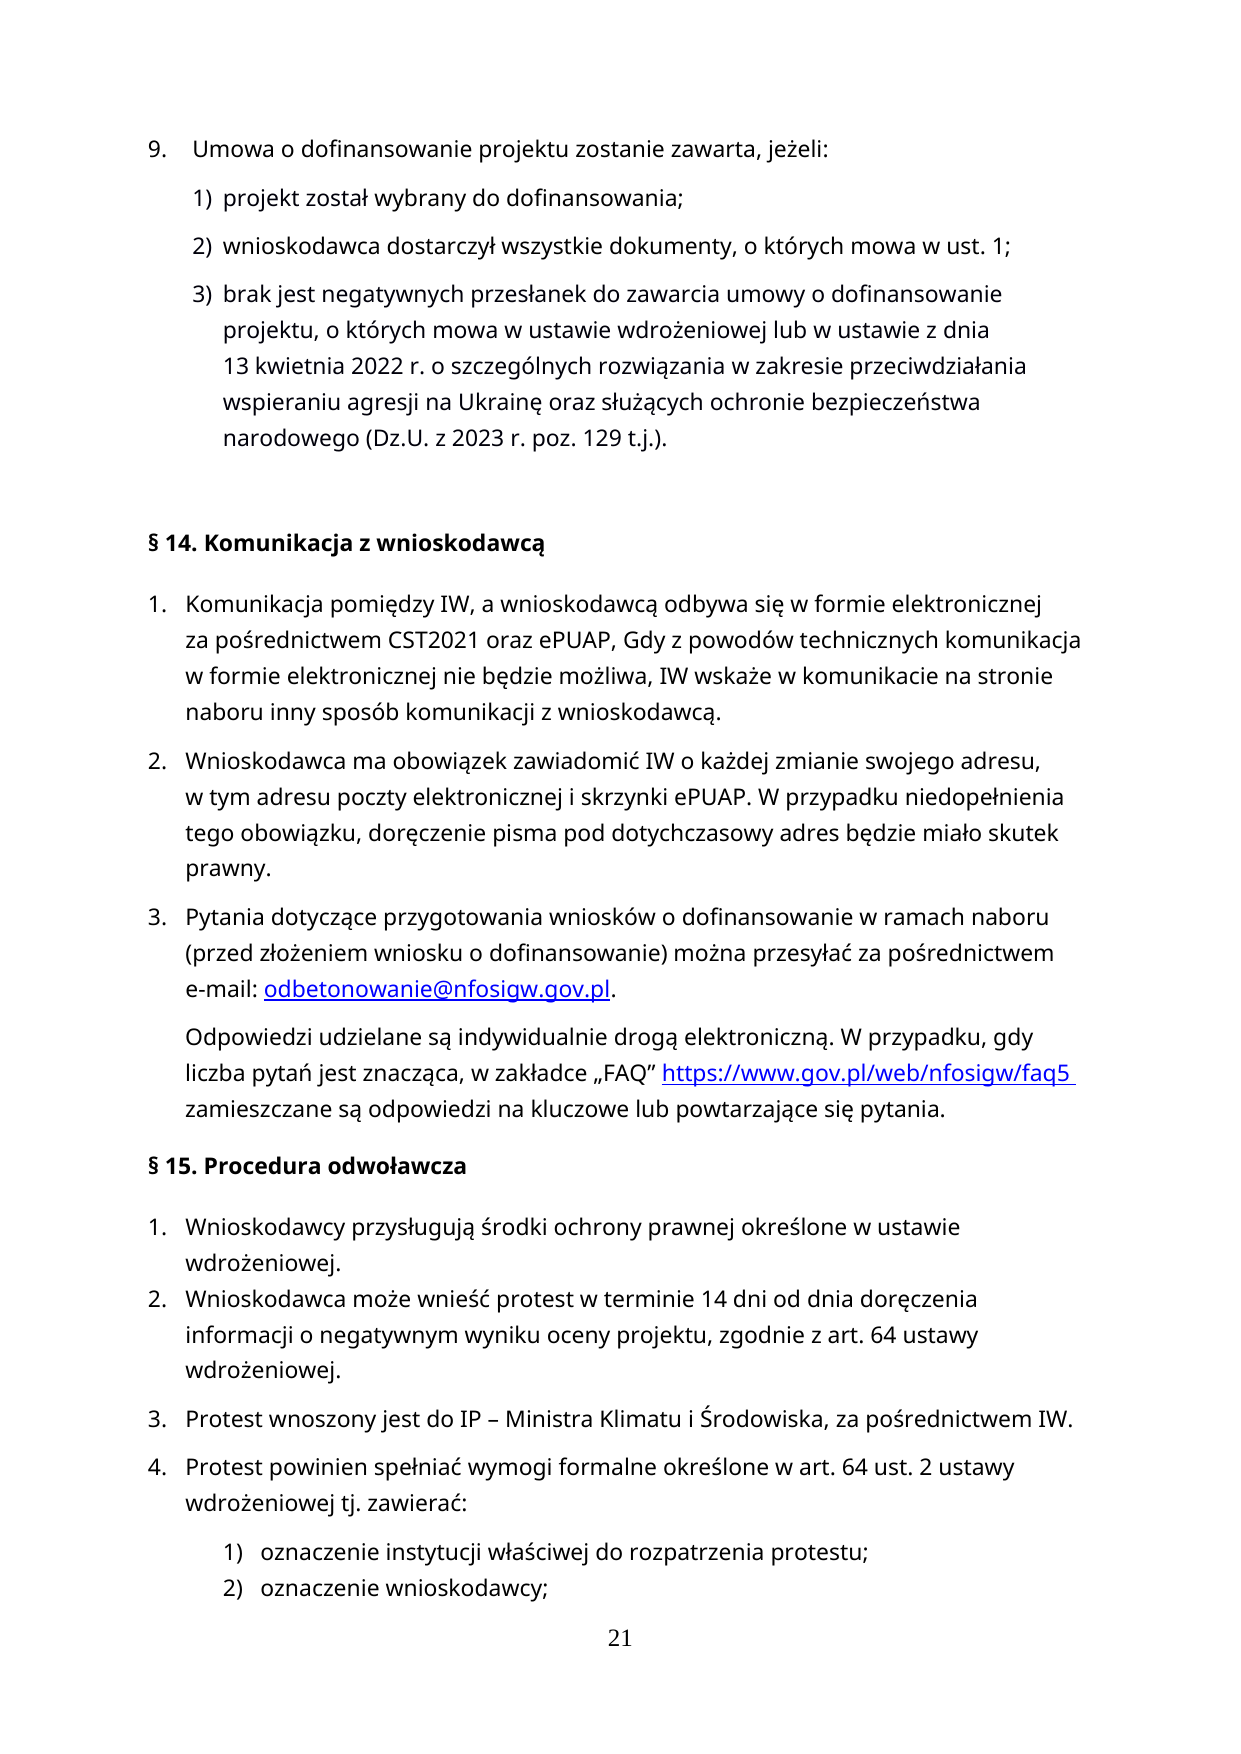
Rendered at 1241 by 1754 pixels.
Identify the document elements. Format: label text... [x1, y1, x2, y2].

list Wnioskodawcy przysługują środki ochrony prawnej określone w ustawie wdrożeniowej. [148, 1211, 1092, 1278]
list Protest powinien spełniać wymogi formalne określone w art. 64 ust. 2 ustawy wdrożeniowej tj. zawierać: [148, 1451, 1092, 1518]
list wnioskodawca dostarczył wszystkie dokumenty, o których mowa w ust. 1; [192, 230, 1092, 261]
subtitle § 14. Komunikacja z wnioskodawcą [148, 527, 1092, 559]
subtitle § 15. Procedura odwoławcza [148, 1150, 1092, 1181]
list Umowa o dofinansowanie projektu zostanie zawarta, jeżeli: [148, 133, 1092, 164]
list Komunikacja pomiędzy IW, a wnioskodawcą odbywa się w formie elektronicznej za pośrednictwem CST2021 oraz ePUAP, Gdy z powodów technicznych komunikacja w formie elektronicznej nie będzie możliwa, IW wskaże w komunikacie na stronie naboru inny sposób komunikacji z wnioskodawcą. [148, 588, 1092, 727]
list Wnioskodawca ma obowiązek zawiadomić IW o każdej zmianie swojego adresu, w tym adresu poczty elektronicznej i skrzynki ePUAP. W przypadku niedopełnienia tego obowiązku, doręczenie pisma pod dotychczasowy adres będzie miało skutek prawny. [148, 744, 1092, 884]
list Protest wnoszony jest do IP – Ministra Klimatu i Środowiska, za pośrednictwem IW. [148, 1403, 1092, 1434]
text Odpowiedzi udzielane są indywidualnie drogą elektroniczną. W przypadku, gdy liczba pytań jest znacząca, w zakładce „FAQ” https://www.gov.pl/web/nfosigw/faq5 zamieszczane są odpowiedzi na kluczowe lub powtarzające się pytania. [185, 1021, 1092, 1124]
list oznaczenie wnioskodawcy; [223, 1572, 1092, 1603]
list oznaczenie instytucji właściwej do rozpatrzenia protestu; [223, 1536, 1092, 1567]
list Pytania dotyczące przygotowania wniosków o dofinansowanie w ramach naboru (przed złożeniem wniosku o dofinansowanie) można przesyłać za pośrednictwem e-mail: odbetonowanie@nfosigw.gov.pl. [148, 901, 1092, 1004]
list projekt został wybrany do dofinansowania; [192, 182, 1092, 213]
list brak jest negatywnych przesłanek do zawarcia umowy o dofinansowanie projektu, o których mowa w ustawie wdrożeniowej lub w ustawie z dnia 13 kwietnia 2022 r. o szczególnych rozwiązania w zakresie przeciwdziałania wspieraniu agresji na Ukrainę oraz służących ochronie bezpieczeństwa narodowego (Dz.U. z 2023 r. poz. 129 t.j.). [192, 278, 1092, 453]
list Wnioskodawca może wnieść protest w terminie 14 dni od dnia doręczenia informacji o negatywnym wyniku oceny projektu, zgodnie z art. 64 ustawy wdrożeniowej. [148, 1283, 1092, 1386]
